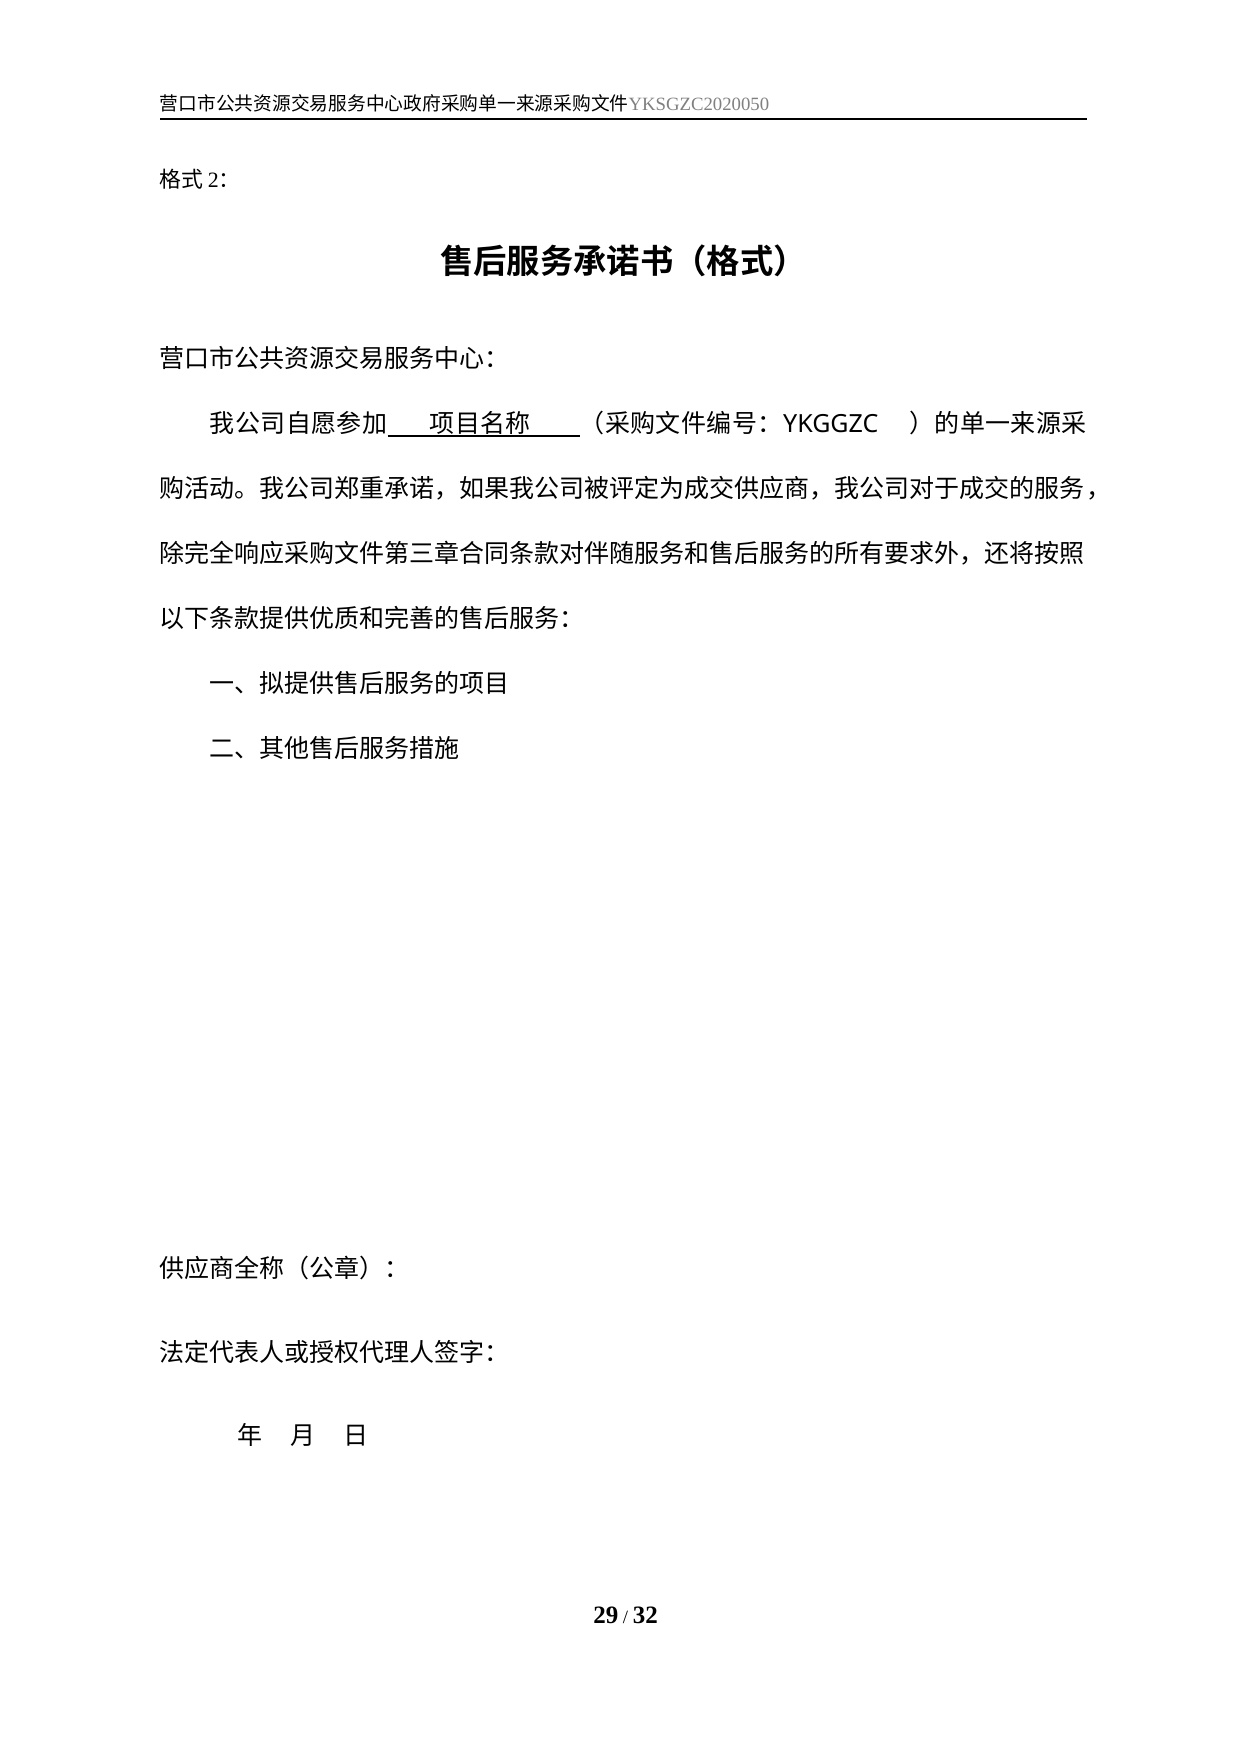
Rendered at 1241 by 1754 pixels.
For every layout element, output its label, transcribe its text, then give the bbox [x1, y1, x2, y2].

text 售后服务承诺书（格式） [159, 227, 1087, 292]
text 供应商全称（公章）： [159, 1234, 1087, 1299]
text 一、拟提供售后服务的项目 [209, 649, 1087, 714]
text 我公司自愿参加 项目名称 （采购文件编号：YKGGZC ）的单一来源采购活动。我公司郑重承诺，如果我公司被评定为成交供应商，我公司对于成交的服务，除完全响应采购文件第三章合同条款对伴随服务和售后服务的所有要求外，还将按照以下条款提供优质和完善的售后服务： [159, 389, 1087, 649]
text 年 月 日 [159, 1401, 1087, 1466]
text 二、其他售后服务措施 [209, 714, 1087, 779]
text 法定代表人或授权代理人签字： [159, 1318, 1087, 1383]
text 营口市公共资源交易服务中心： [159, 324, 1087, 389]
text 格式2： [159, 162, 1087, 194]
